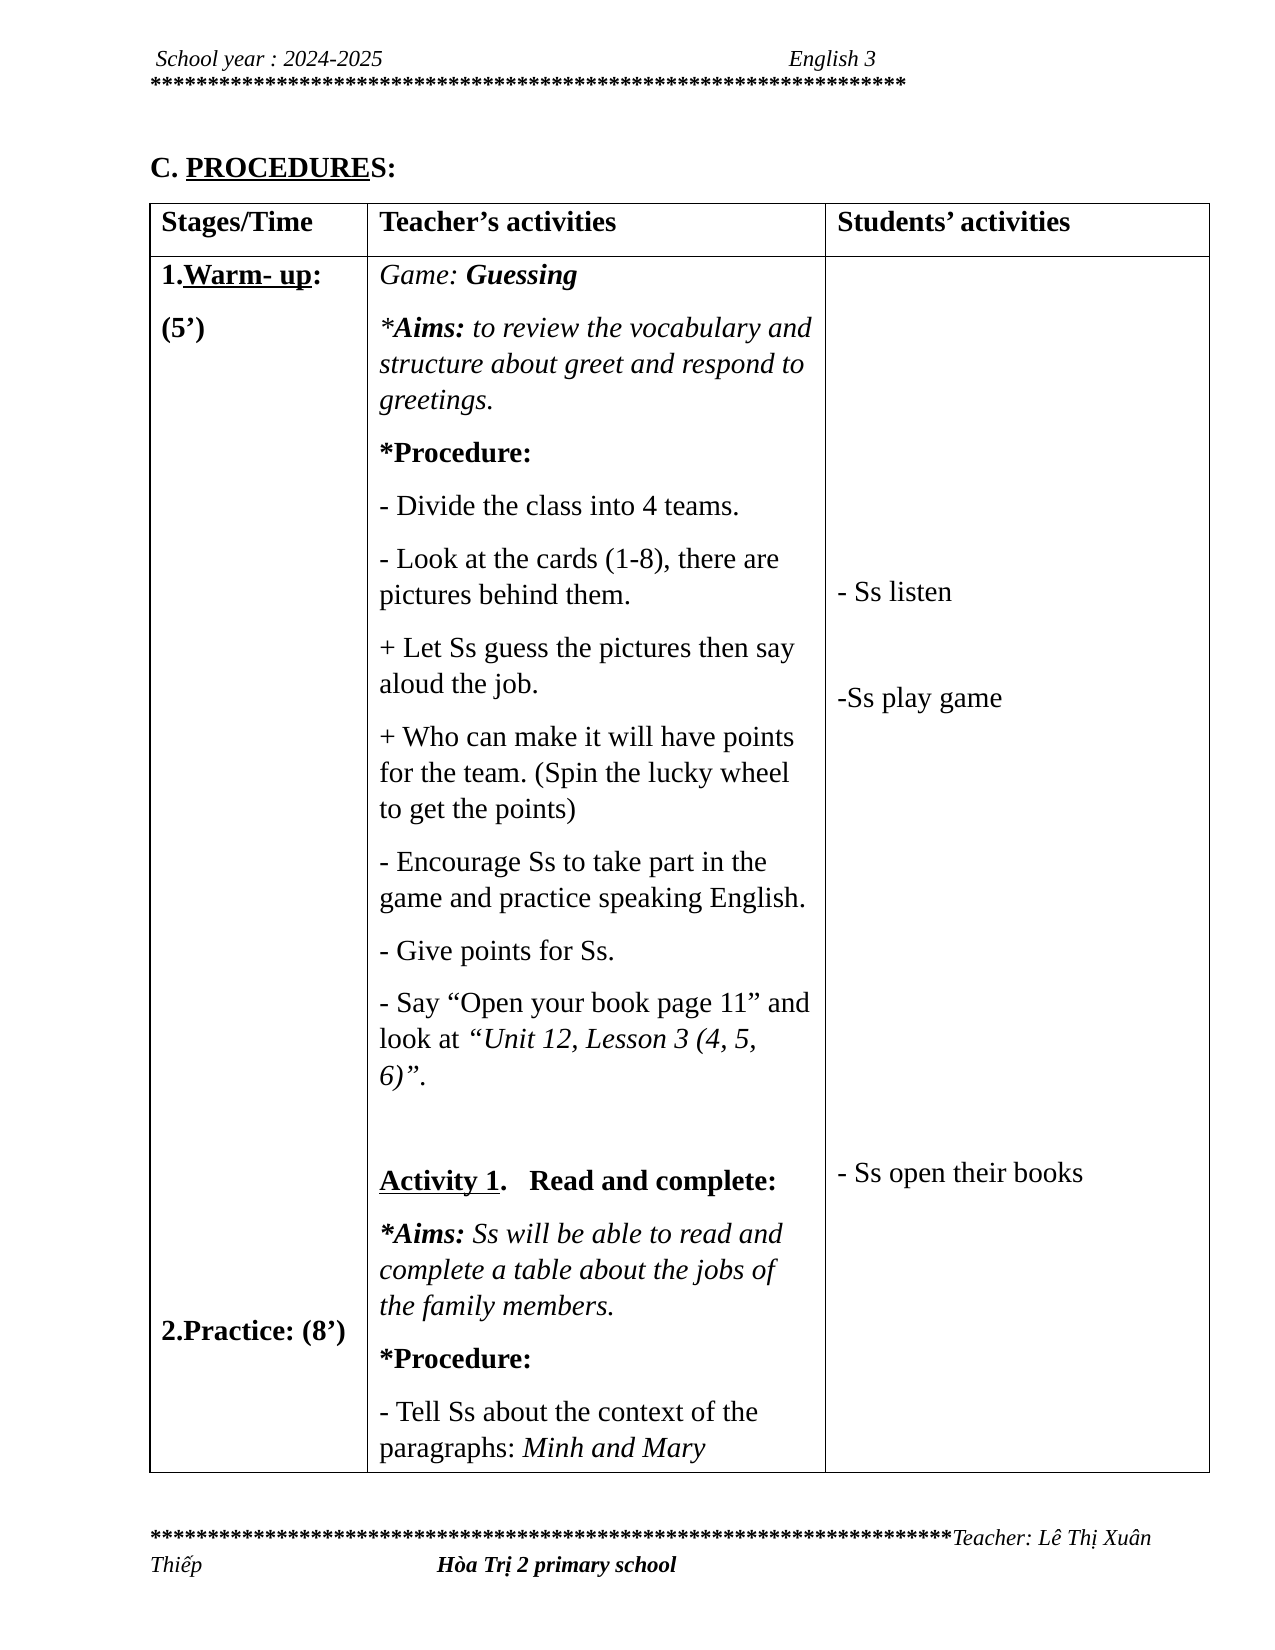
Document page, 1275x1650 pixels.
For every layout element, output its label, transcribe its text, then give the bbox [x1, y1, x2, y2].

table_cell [151, 257, 367, 1472]
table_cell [826, 257, 1209, 1472]
table_header Stages/Time [151, 204, 367, 256]
text C. PROCEDURES: [150, 150, 1181, 183]
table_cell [368, 257, 825, 1472]
table_header Students’ activities [826, 204, 1209, 256]
table_header Teacher’s activities [368, 204, 825, 256]
